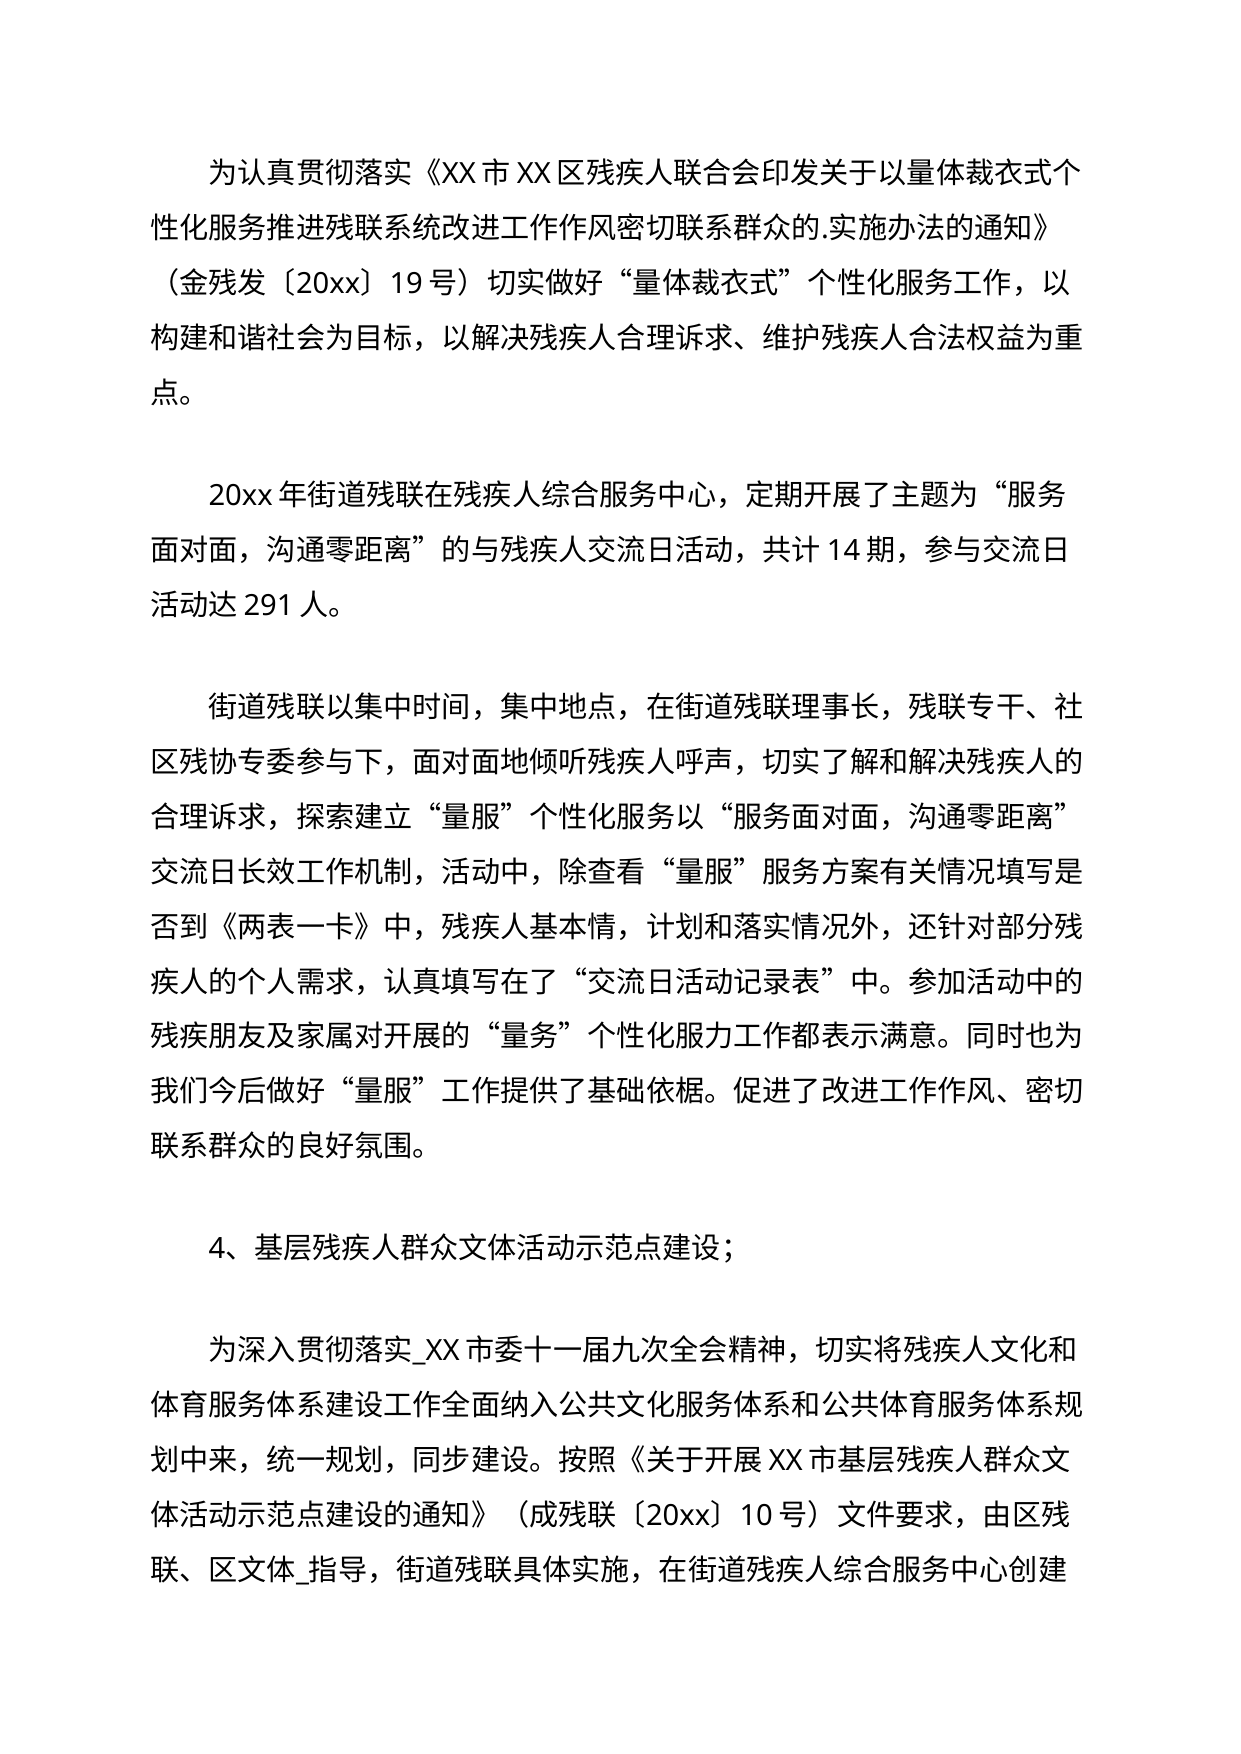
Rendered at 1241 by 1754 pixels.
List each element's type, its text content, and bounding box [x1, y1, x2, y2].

text 为认真贯彻落实《XX市XX区残疾人联合会印发关于以量体裁衣式个性化服务推进残联系统改进工作作风密切联系群众的.实施办法的通知》（金残发〔20xx〕19号）切实做好“量体裁衣式”个性化服务工作，以构建和谐社会为目标，以解决残疾人合理诉求、维护残疾人合法权益为重点。 [150, 150, 1090, 412]
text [150, 1327, 1090, 1589]
text 4、基层残疾人群众文体活动示范点建设； [150, 1224, 1090, 1267]
text 街道残联以集中时间，集中地点，在街道残联理事长，残联专干、社区残协专委参与下，面对面地倾听残疾人呼声，切实了解和解决残疾人的合理诉求，探索建立“量服”个性化服务以“服务面对面，沟通零距离”交流日长效工作机制，活动中，除查看“量服”服务方案有关情况填写是否到《两表一卡》中，残疾人基本情，计划和落实情况外，还针对部分残疾人的个人需求，认真填写在了“交流日活动记录表”中。参加活动中的残疾朋友及家属对开展的“量务”个性化服力工作都表示满意。同时也为我们今后做好“量服”工作提供了基础依椐。促进了改进工作作风、密切联系群众的良好氛围。 [150, 684, 1090, 1165]
text 20xx年街道残联在残疾人综合服务中心，定期开展了主题为“服务面对面，沟通零距离”的与残疾人交流日活动，共计14期，参与交流日活动达291人。 [150, 472, 1090, 624]
